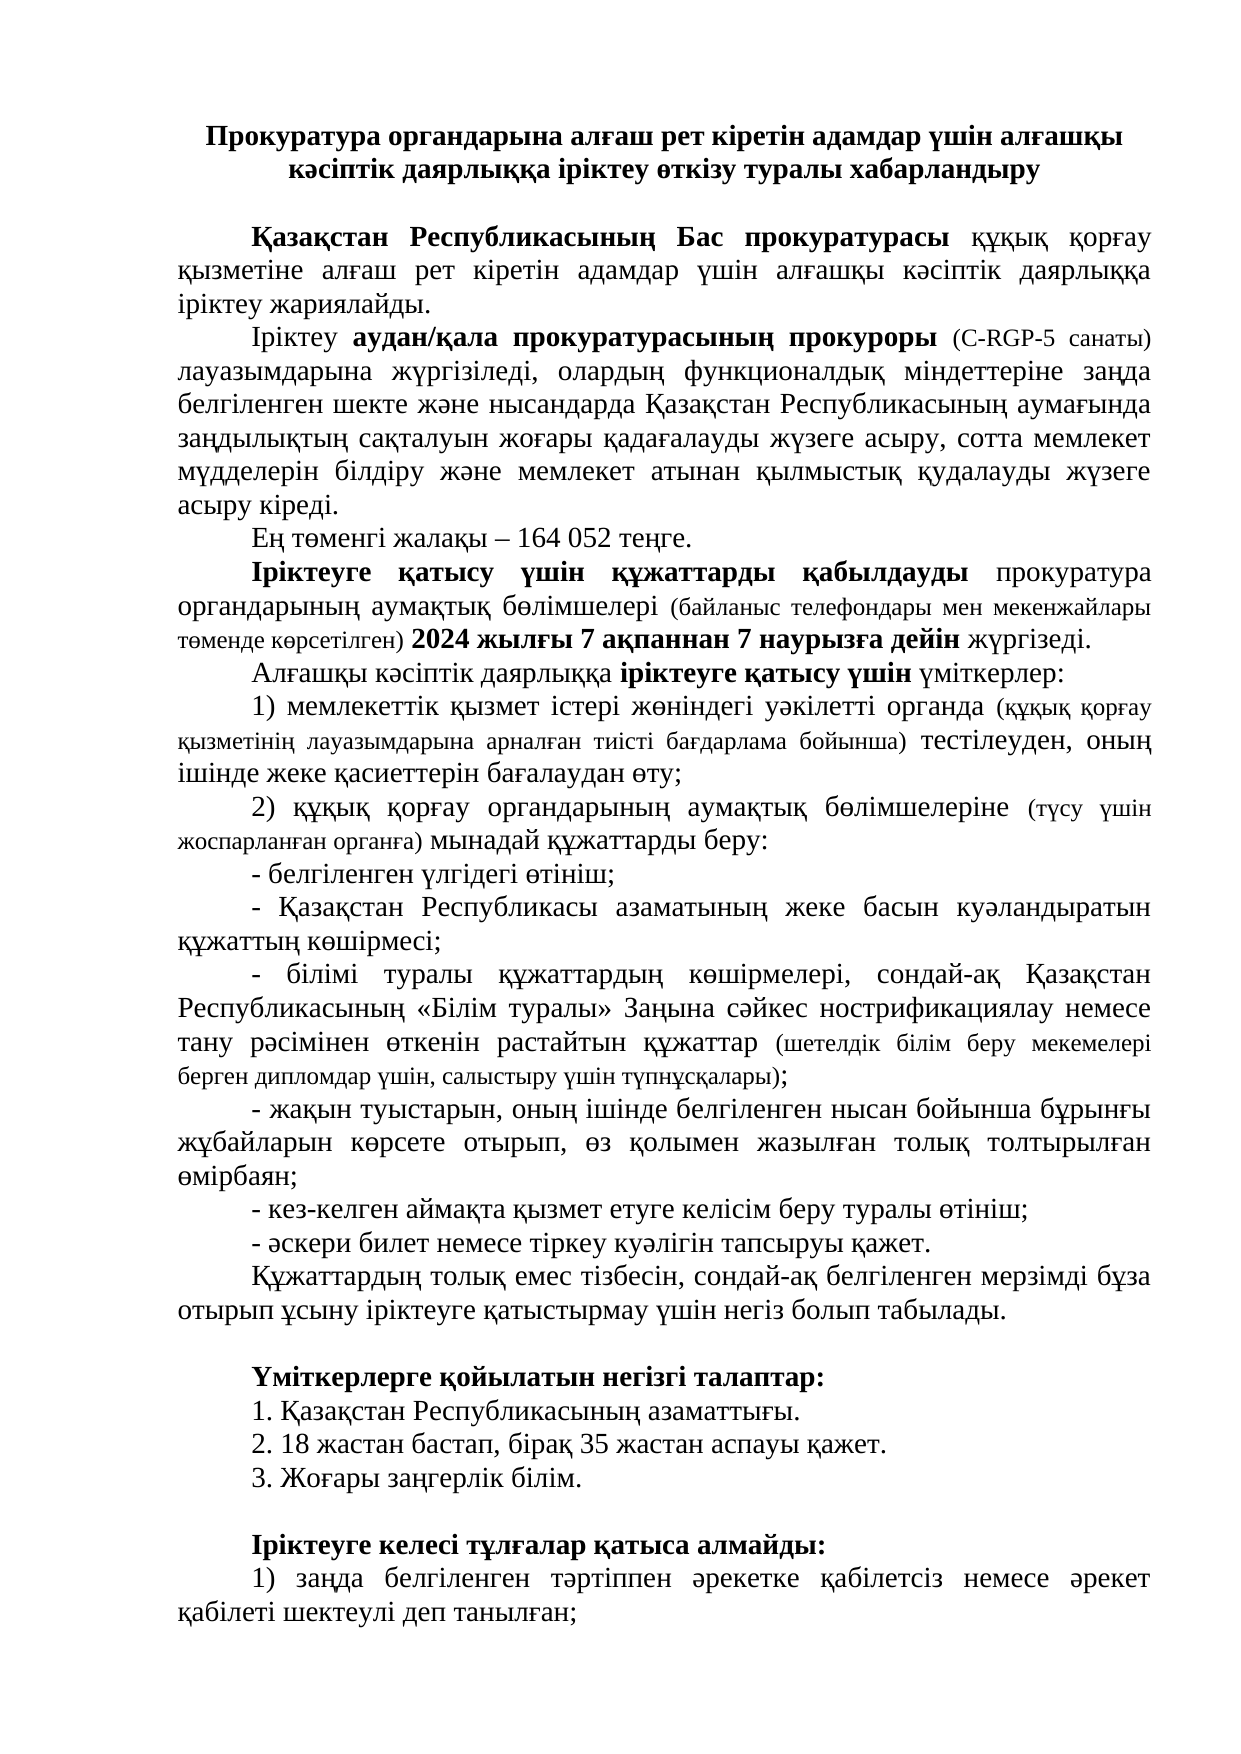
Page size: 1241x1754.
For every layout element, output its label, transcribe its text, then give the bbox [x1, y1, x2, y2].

text Ең төменгі жалақы – 164 052 теңге. [177, 521, 1152, 554]
text Құжаттардың толық емес тізбесін, сондай-ақ белгіленген мерзімді бұза отырып ұсыну іріктеуге қатыстырмау үшін негіз болып табылады. [177, 1258, 1152, 1326]
text - белгіленген үлгідегі өтініш; [177, 856, 1152, 889]
text 1. Қазақстан Республикасының азаматтығы. [177, 1393, 1152, 1426]
text 1) мемлекеттік қызмет істері жөніндегі уәкілетті органда (құқық қорғау қызметінің лауазымдарына арналған тиісті бағдарлама бойынша) тестілеуден, оның ішінде жеке қасиеттерін бағалаудан өту; [177, 688, 1152, 789]
text 2) құқық қорғау органдарының аумақтық бөлімшелеріне (түсу үшін жоспарланған органға) мынадай құжаттарды беру: [177, 789, 1152, 856]
text - жақын туыстарын, оның ішінде белгіленген нысан бойынша бұрынғы жұбайларын көрсете отырып, өз қолымен жазылған толық толтырылған өмірбаян; [177, 1091, 1152, 1191]
text Үміткерлерге қойылатын негізгі талаптар: [177, 1359, 1152, 1393]
text 3. Жоғары заңгерлік білім. [177, 1460, 1152, 1493]
text - кез-келген аймақта қызмет етуге келісім беру туралы өтініш; [177, 1191, 1152, 1225]
text Прокуратура органдарына алғаш рет кіретін адамдар үшін алғашқы кәсіптік даярлыққа іріктеу өткізу туралы хабарландыру [177, 118, 1152, 185]
text 2. 18 жастан бастап, бірақ 35 жастан аспауы қажет. [177, 1426, 1152, 1460]
text Алғашқы кәсіптік даярлыққа іріктеуге қатысу үшін үміткерлер: [177, 655, 1152, 688]
text Іріктеуге қатысу үшін құжаттарды қабылдауды прокуратура органдарының аумақтық бөлімшелері (байланыс телефондары мен мекенжайлары төменде көрсетілген) 2024 жылғы 7 ақпаннан 7 наурызға дейін жүргізеді. [177, 554, 1152, 655]
text - әскери билет немесе тіркеу куәлігін тапсыруы қажет. [177, 1225, 1152, 1258]
text 1) заңда белгіленген тәртіппен әрекетке қабілетсіз немесе әрекет қабілеті шектеулі деп танылған; [177, 1560, 1152, 1627]
text Іріктеу аудан/қала прокуратурасының прокуроры (C-RGP-5 санаты) лауазымдарына жүргізіледі, олардың функционалдық міндеттеріне заңда белгіленген шекте және нысандарда Қазақстан Республикасының аумағында заңдылықтың сақталуын жоғары қадағалауды жүзеге асыру, сотта мемлекет мүдделерін білдіру және мемлекет атынан қылмыстық қудалауды жүзеге асыру кіреді. [177, 319, 1152, 521]
text - Қазақстан Республикасы азаматының жеке басын куәландыратын құжаттың көшірмесі; [177, 889, 1152, 957]
text - білімі туралы құжаттардың көшірмелері, сондай-ақ Қазақстан Республикасының «Білім туралы» Заңына сәйкес нострификациялау немесе тану рәсімінен өткенін растайтын құжаттар (шетелдік білім беру мекемелері берген дипломдар үшін, салыстыру үшін түпнұсқалары); [177, 957, 1152, 1091]
text Іріктеуге келесі тұлғалар қатыса алмайды: [177, 1527, 1152, 1560]
text Қазақстан Республикасының Бас прокуратурасы құқық қорғау қызметіне алғаш рет кіретін адамдар үшін алғашқы кәсіптік даярлыққа іріктеу жариялайды. [177, 219, 1152, 319]
